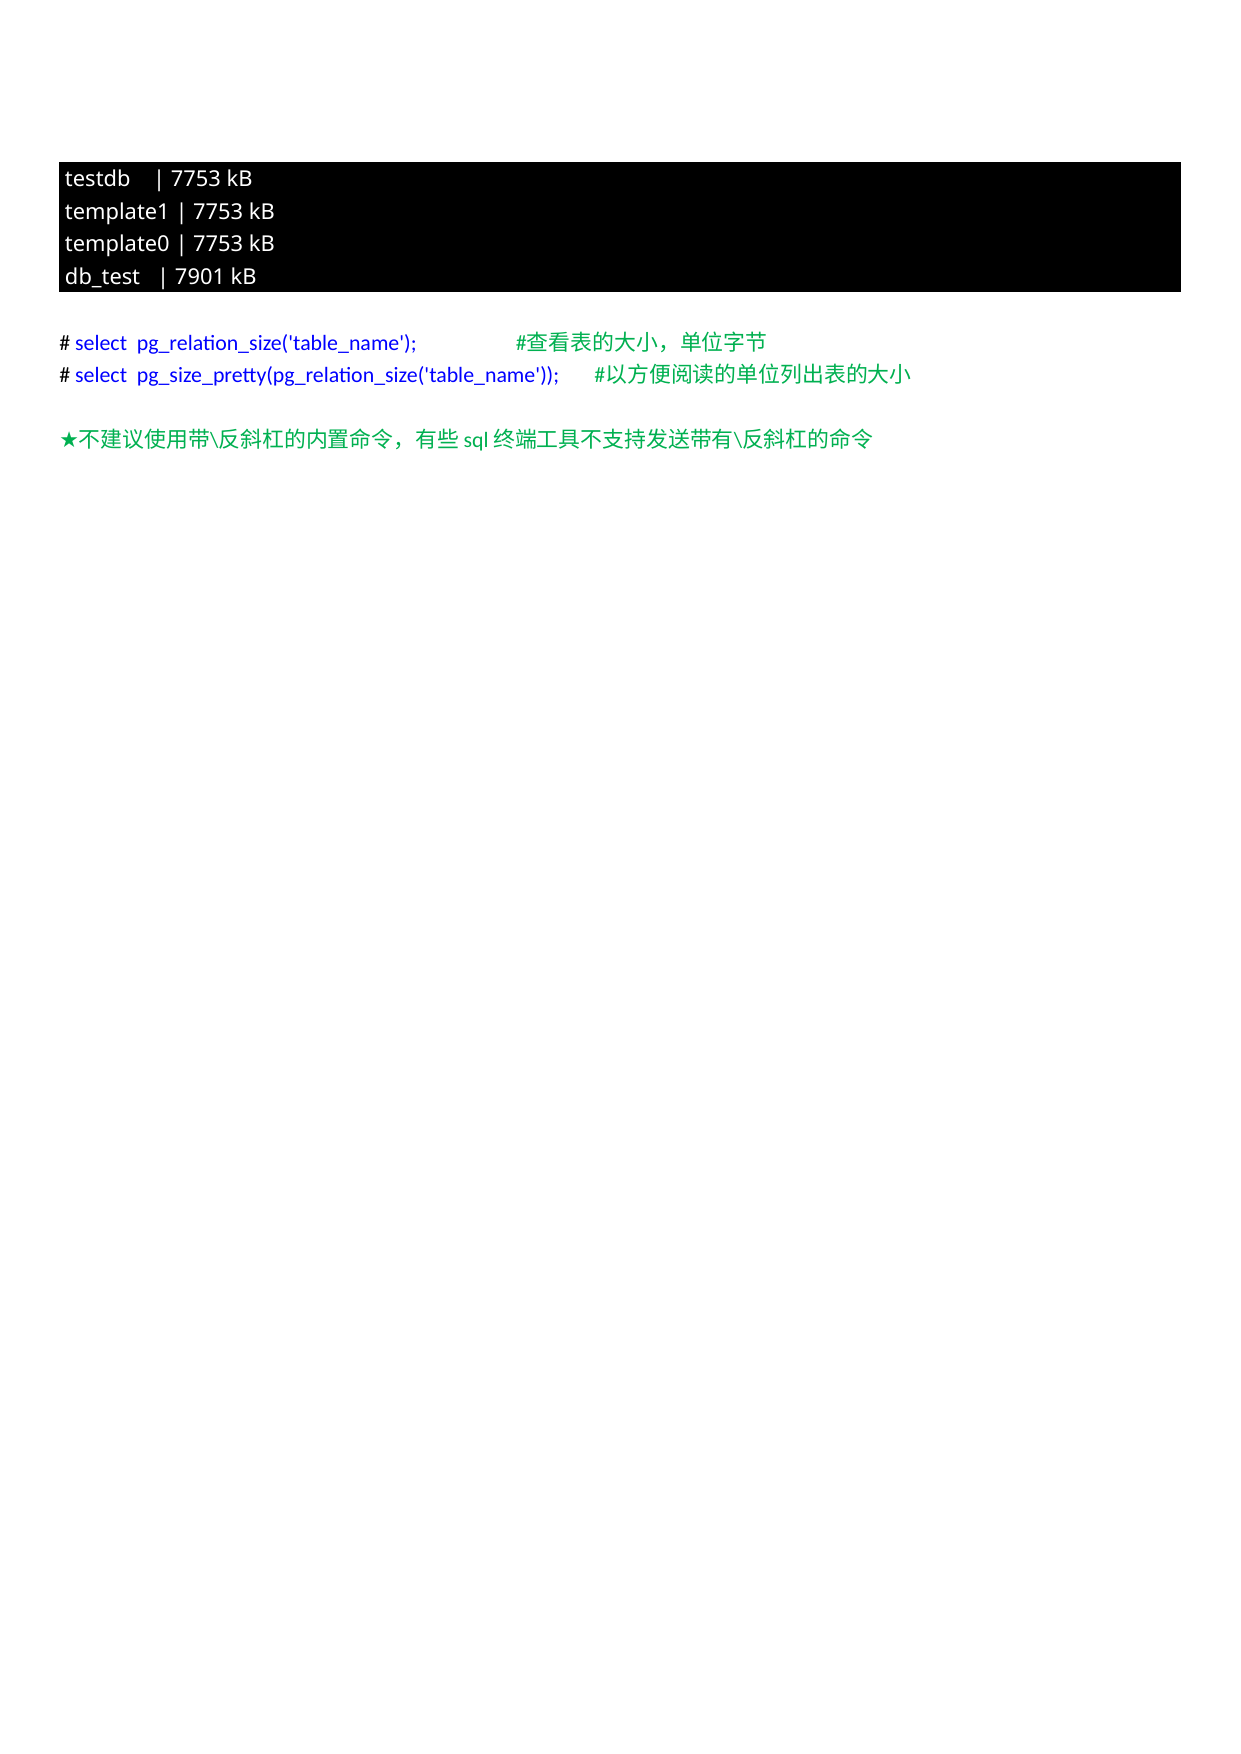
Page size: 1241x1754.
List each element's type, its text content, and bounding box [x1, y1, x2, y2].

text ★不建议使用带\反斜杠的内置命令，有些sql终端工具不支持发送带有\反斜杠的命令 [59, 422, 1181, 454]
text testdb | 7753 kB [59, 162, 1181, 194]
text template1 | 7753 kB [59, 194, 1181, 227]
text template0 | 7753 kB [59, 227, 1181, 259]
text # select pg_relation_size('table_name'); #查看表的大小，单位字节 [59, 324, 1181, 357]
text db_test | 7901 kB [59, 259, 1181, 292]
text # select pg_size_pretty(pg_relation_size('table_name')); #以方便阅读的单位列出表的大小 [59, 357, 1181, 389]
